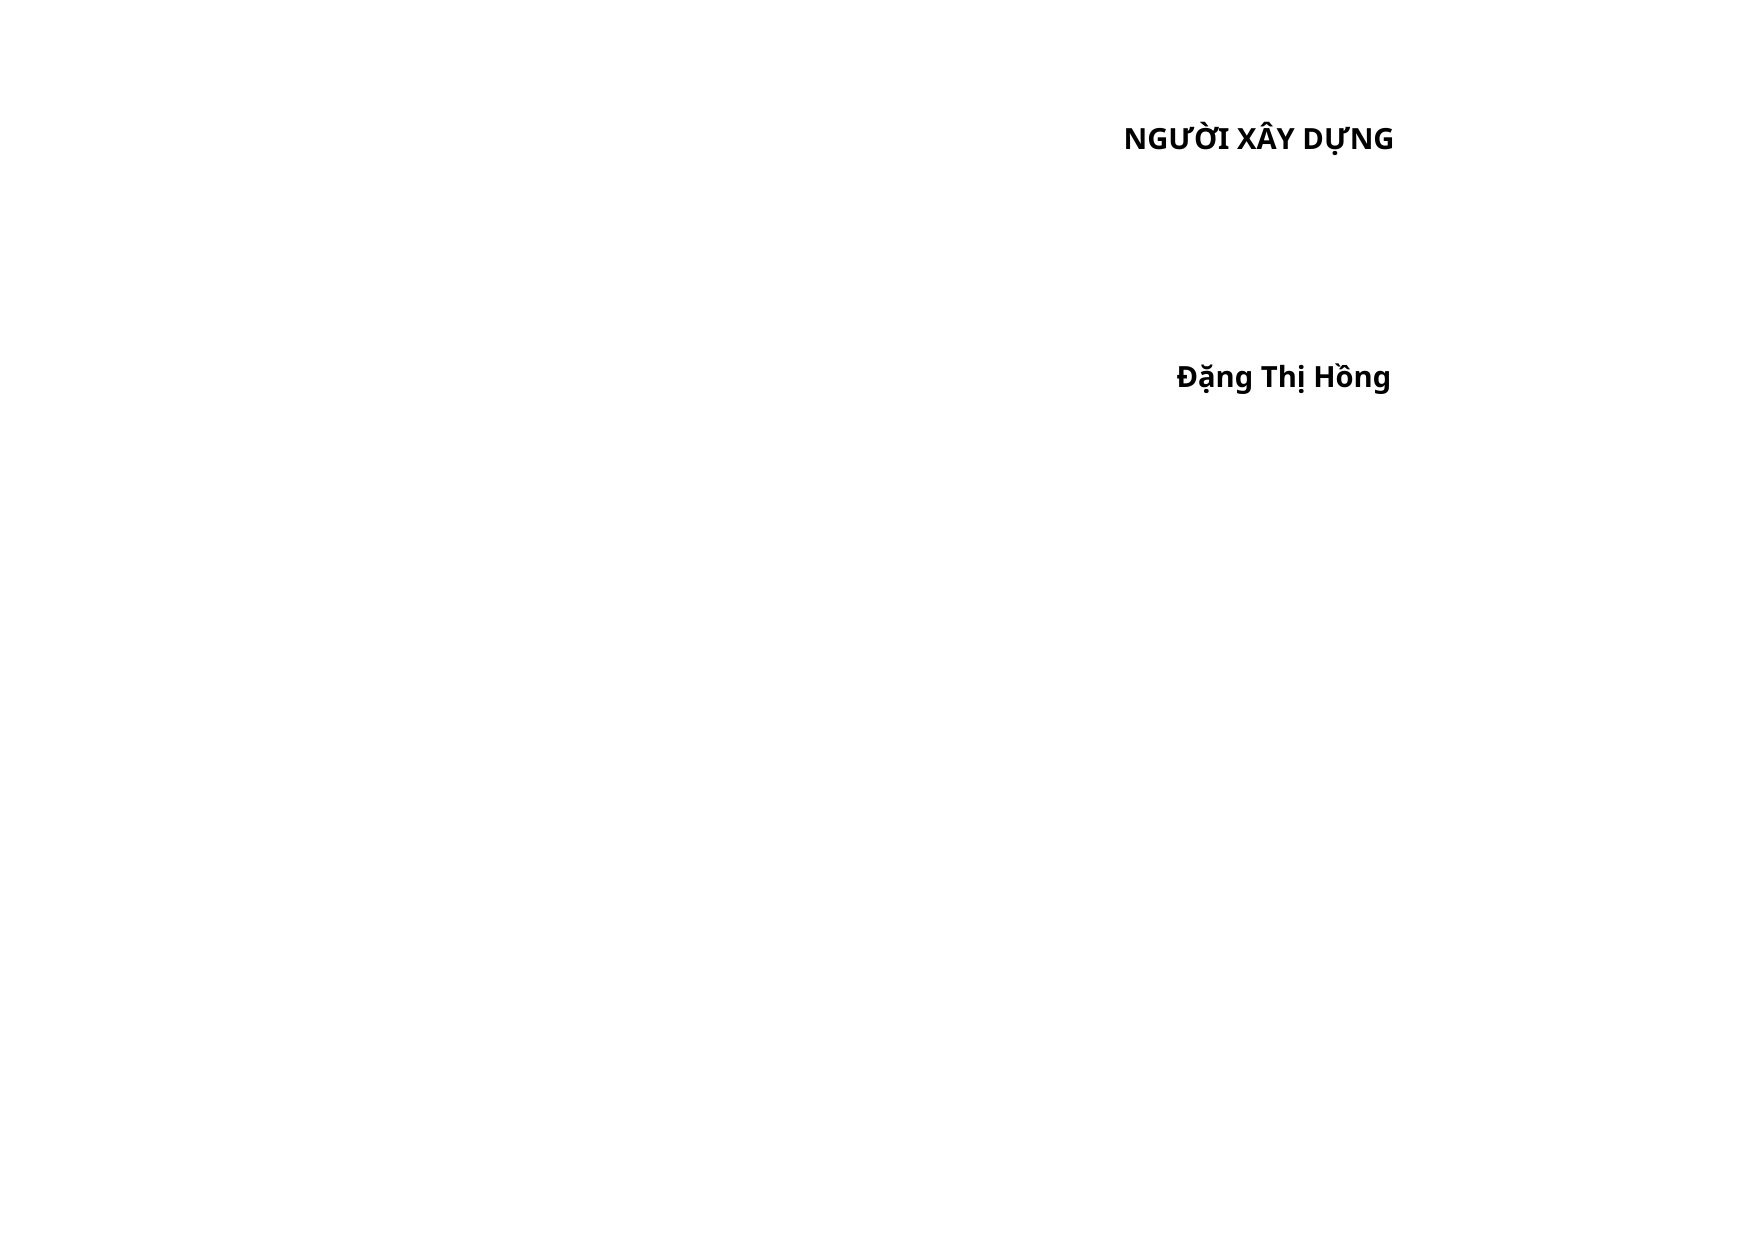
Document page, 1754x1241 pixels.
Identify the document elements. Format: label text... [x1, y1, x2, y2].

text Đặng Thị Hồng [177, 356, 1636, 396]
text NGƯỜI XÂY DỰNG [177, 118, 1636, 158]
